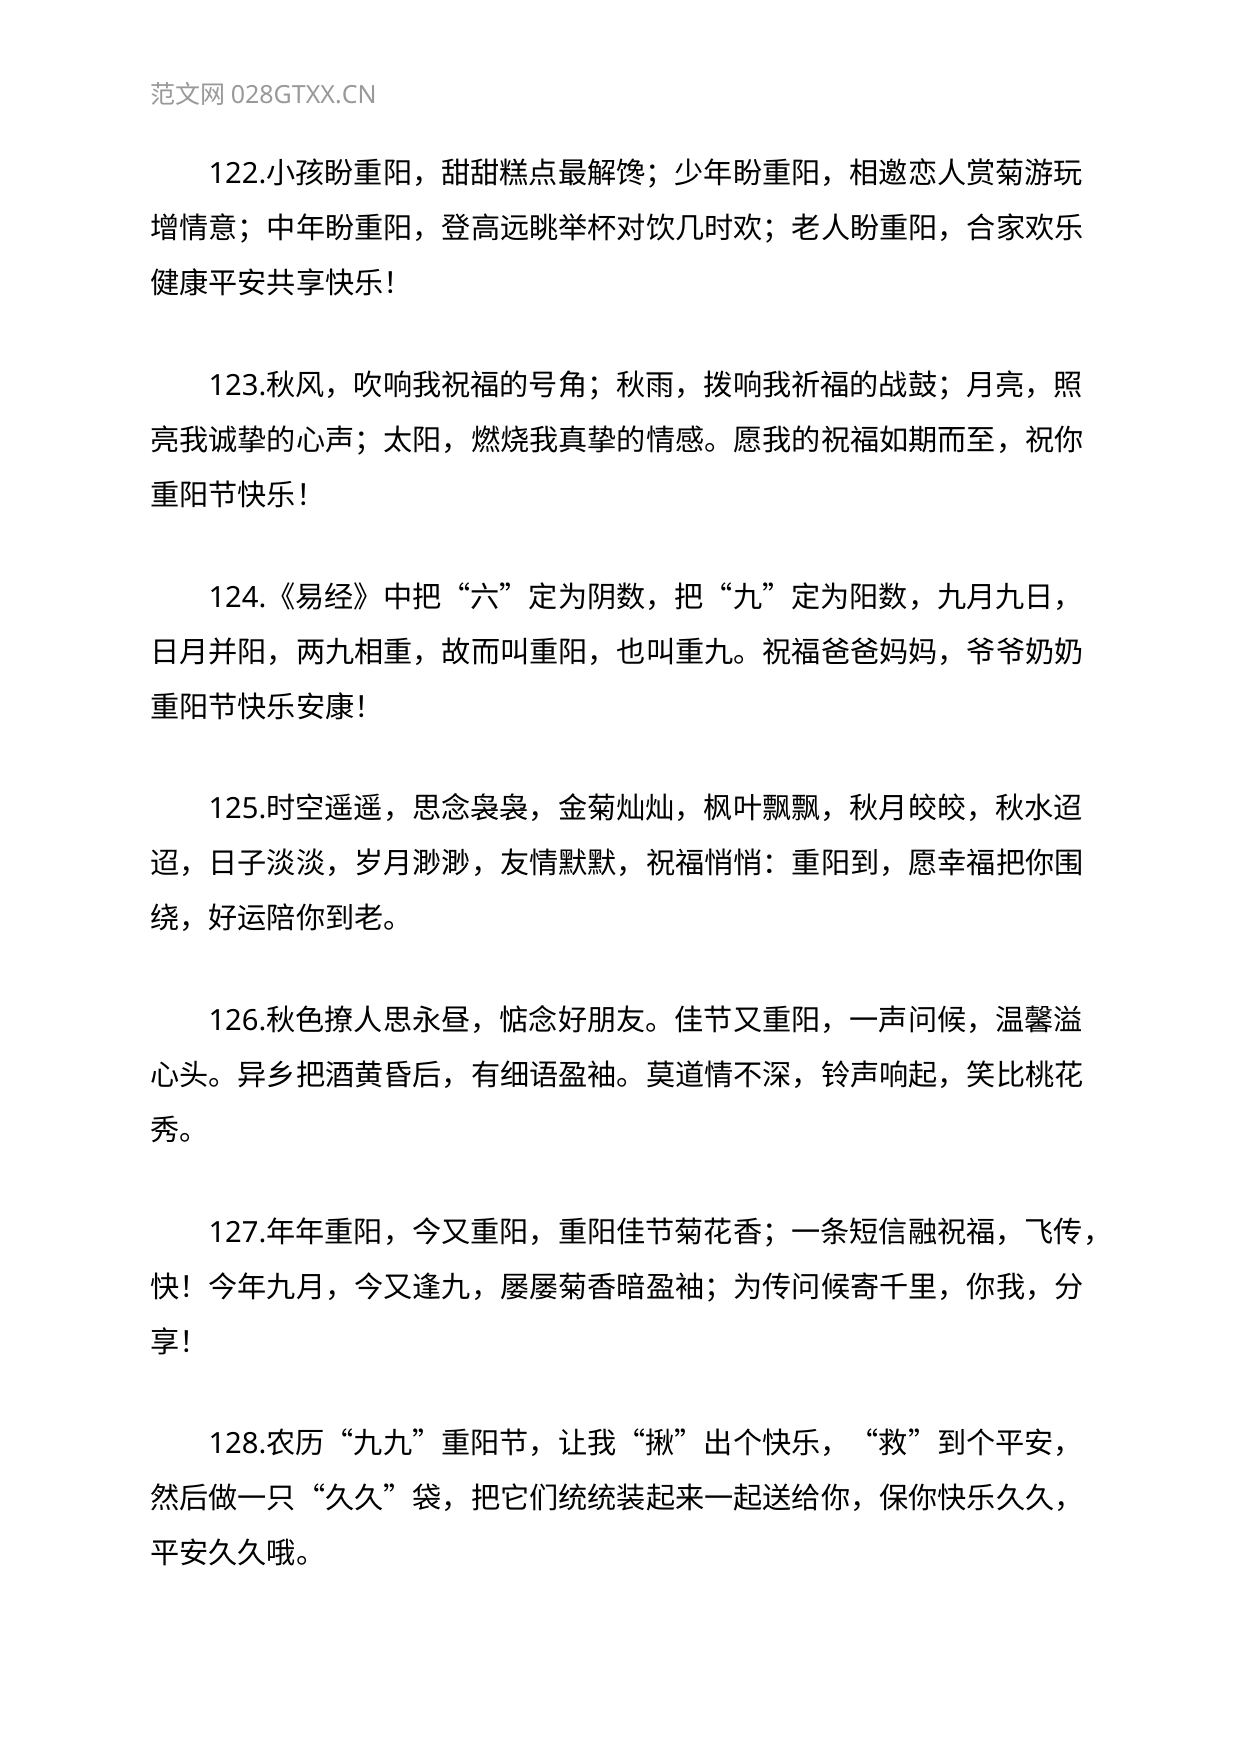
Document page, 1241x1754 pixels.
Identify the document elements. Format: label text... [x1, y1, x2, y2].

text 126.秋色撩人思永昼，惦念好朋友。佳节又重阳，一声问候，温馨溢心头。异乡把酒黄昏后，有细语盈袖。莫道情不深，铃声响起，笑比桃花秀。 [150, 997, 1090, 1149]
text 123.秋风，吹响我祝福的号角；秋雨，拨响我祈福的战鼓；月亮，照亮我诚挚的心声；太阳，燃烧我真挚的情感。愿我的祝福如期而至，祝你重阳节快乐！ [150, 362, 1090, 514]
text 124.《易经》中把“六”定为阴数，把“九”定为阳数，九月九日，日月并阳，两九相重，故而叫重阳，也叫重九。祝福爸爸妈妈，爷爷奶奶重阳节快乐安康！ [150, 573, 1090, 726]
text 127.年年重阳，今又重阳，重阳佳节菊花香；一条短信融祝福，飞传，快！今年九月，今又逢九，屡屡菊香暗盈袖；为传问候寄千里，你我，分享！ [150, 1208, 1090, 1361]
text 122.小孩盼重阳，甜甜糕点最解馋；少年盼重阳，相邀恋人赏菊游玩增情意；中年盼重阳，登高远眺举杯对饮几时欢；老人盼重阳，合家欢乐健康平安共享快乐！ [150, 150, 1090, 302]
text 128.农历“九九”重阳节，让我“揪”出个快乐，“救”到个平安，然后做一只“久久”袋，把它们统统装起来一起送给你，保你快乐久久，平安久久哦。 [150, 1420, 1090, 1572]
text 125.时空遥遥，思念袅袅，金菊灿灿，枫叶飘飘，秋月皎皎，秋水迢迢，日子淡淡，岁月渺渺，友情默默，祝福悄悄：重阳到，愿幸福把你围绕，好运陪你到老。 [150, 785, 1090, 937]
